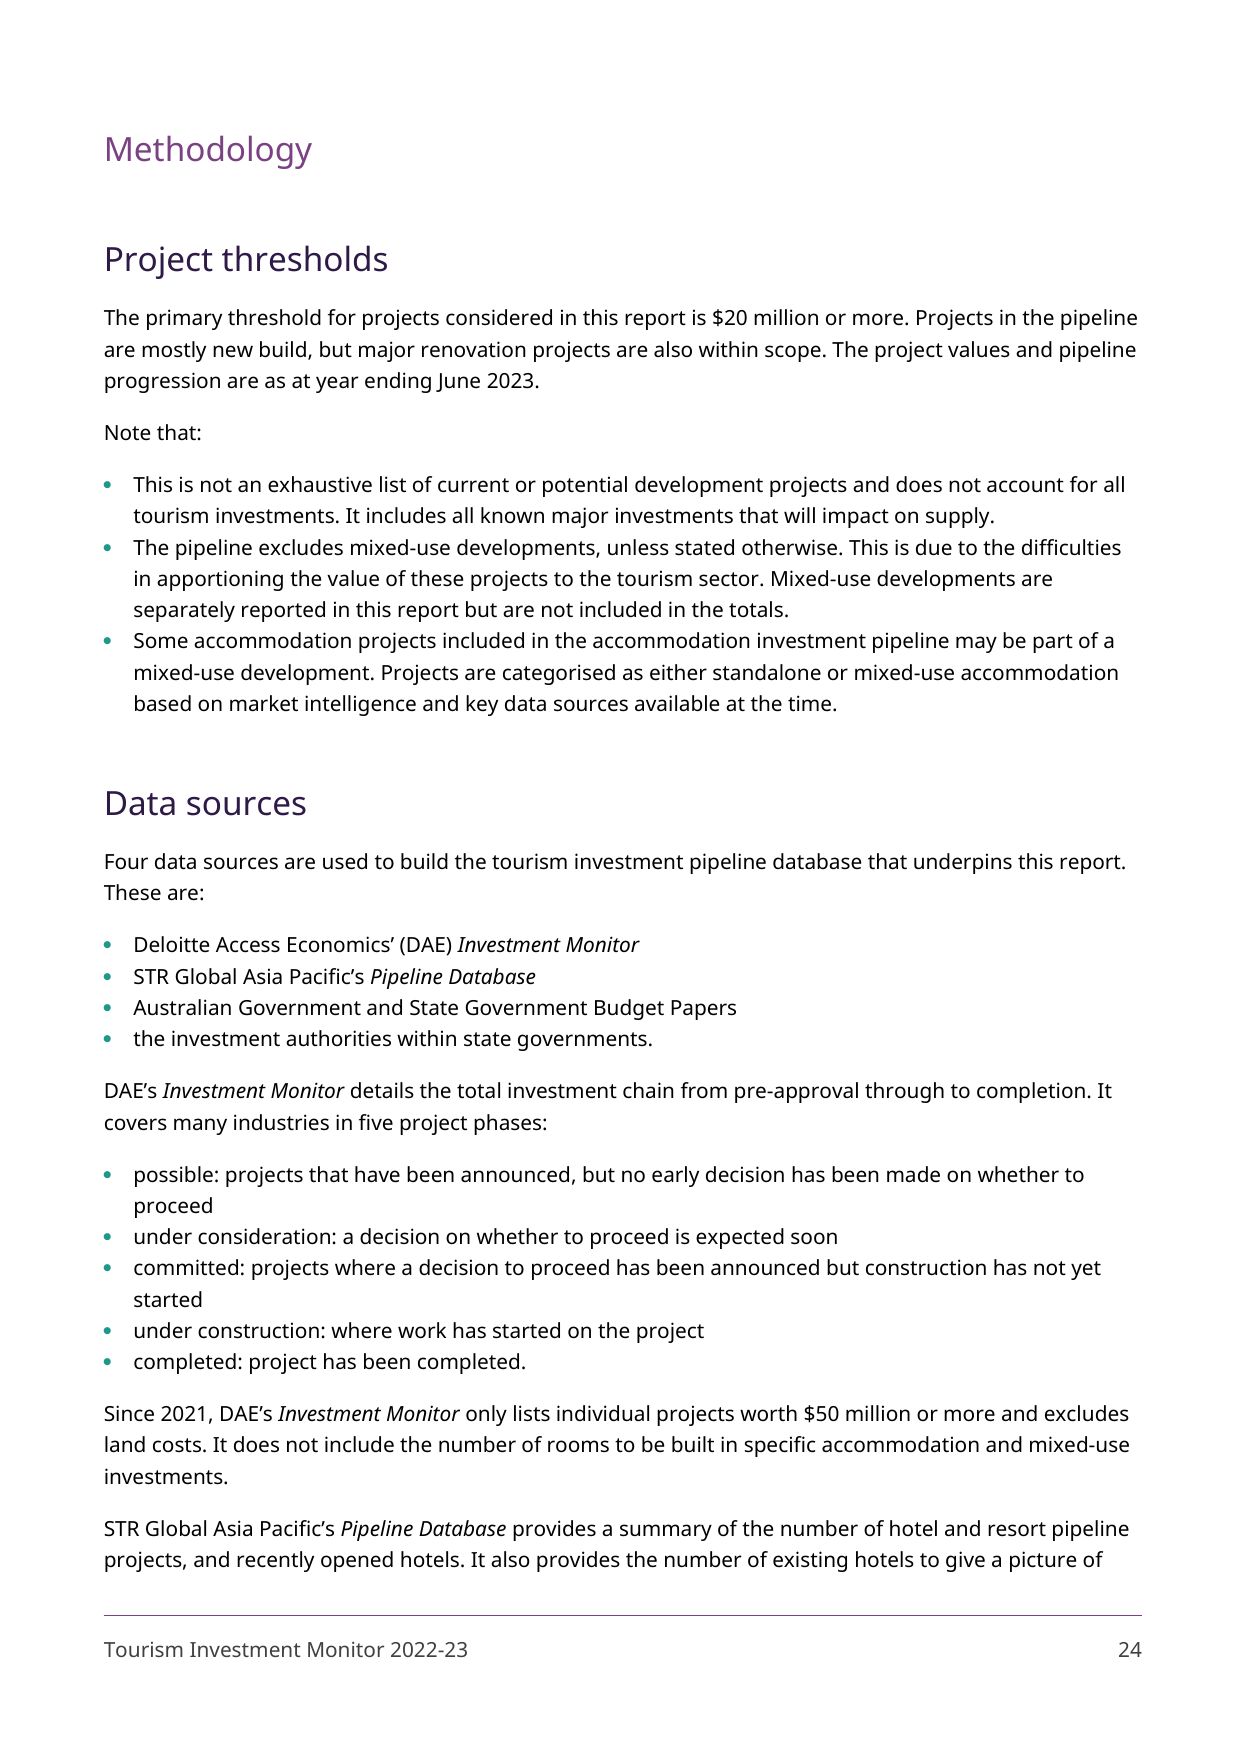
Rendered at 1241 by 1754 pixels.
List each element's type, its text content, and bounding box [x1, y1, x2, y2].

list Australian Government and State Government Budget Papers [103, 990, 1142, 1022]
subtitle Project thresholds [103, 236, 1142, 280]
list Deloitte Access Economics’ (DAE) Investment Monitor [103, 928, 1142, 959]
list under construction: where work has started on the project [103, 1313, 1142, 1344]
list committed: projects where a decision to proceed has been announced but construction has not yet started [103, 1251, 1142, 1313]
list The pipeline excludes mixed-use developments, unless stated otherwise. This is due to the difficulties in apportioning the value of these projects to the tourism sector. Mixed-use developments are separately reported in this report but are not included in the totals. [103, 530, 1142, 624]
list Some accommodation projects included in the accommodation investment pipeline may be part of a mixed-use development. Projects are categorised as either standalone or mixed-use accommodation based on market intelligence and key data sources available at the time. [103, 624, 1142, 717]
text Four data sources are used to build the tourism investment pipeline database that underpins this report. These are: [103, 844, 1142, 907]
list completed: project has been completed. [103, 1344, 1142, 1376]
list under consideration: a decision on whether to proceed is expected soon [103, 1219, 1142, 1251]
text Note that: [103, 415, 1142, 447]
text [103, 1511, 1142, 1574]
subtitle Methodology [103, 126, 1142, 172]
list possible: projects that have been announced, but no early decision has been made on whether to proceed [103, 1157, 1142, 1219]
text DAE’s Investment Monitor details the total investment chain from pre-approval through to completion. It covers many industries in five project phases: [103, 1074, 1142, 1136]
text Since 2021, DAE’s Investment Monitor only lists individual projects worth $50 million or more and excludes land costs. It does not include the number of rooms to be built in specific accommodation and mixed-use investments. [103, 1397, 1142, 1490]
subtitle Data sources [103, 780, 1142, 824]
list the investment authorities within state governments. [103, 1022, 1142, 1053]
text The primary threshold for projects considered in this report is $20 million or more. Projects in the pipeline are mostly new build, but major renovation projects are also within scope. The project values and pipeline progression are as at year ending June 2023. [103, 301, 1142, 394]
list This is not an exhaustive list of current or potential development projects and does not account for all tourism investments. It includes all known major investments that will impact on supply. [103, 467, 1142, 530]
list STR Global Asia Pacific’s Pipeline Database [103, 959, 1142, 990]
